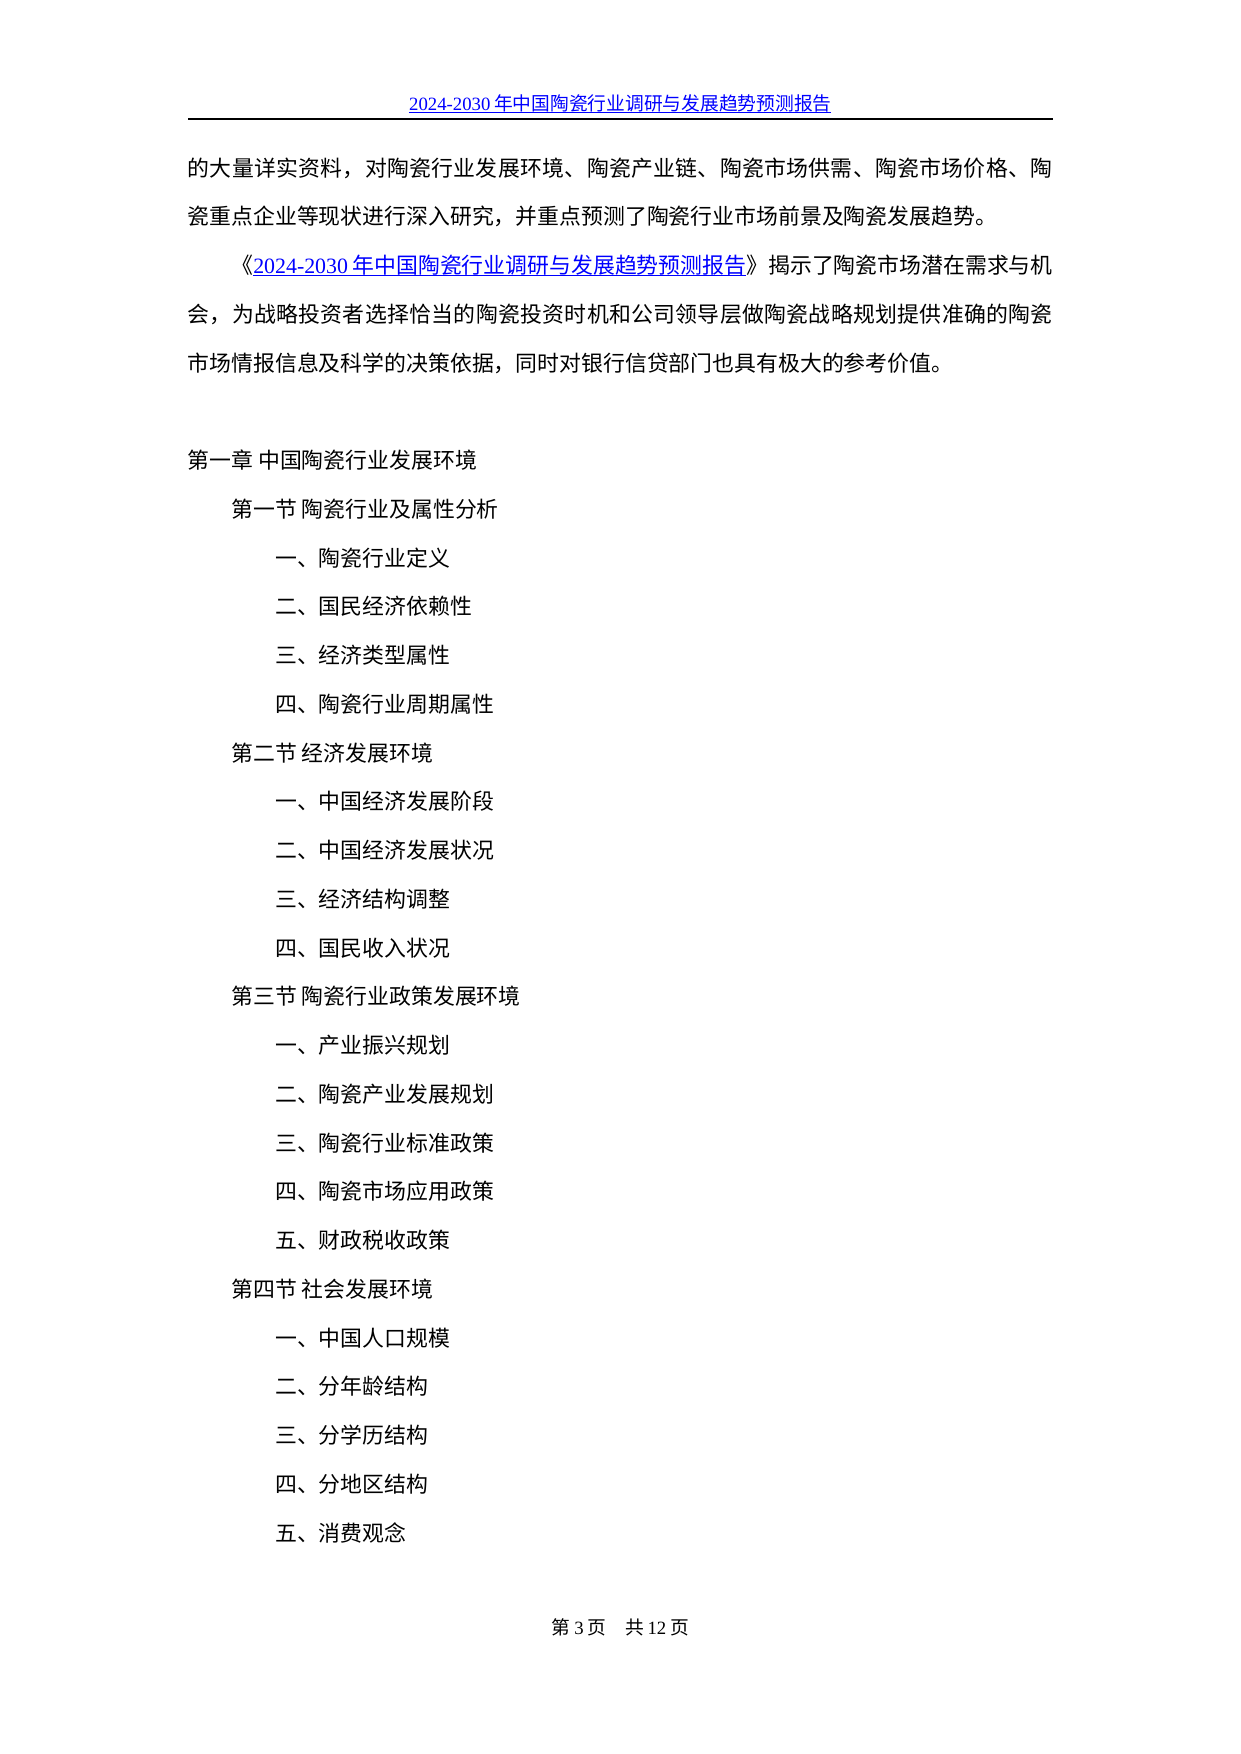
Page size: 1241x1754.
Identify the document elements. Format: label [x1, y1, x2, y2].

text [187, 150, 1053, 1548]
